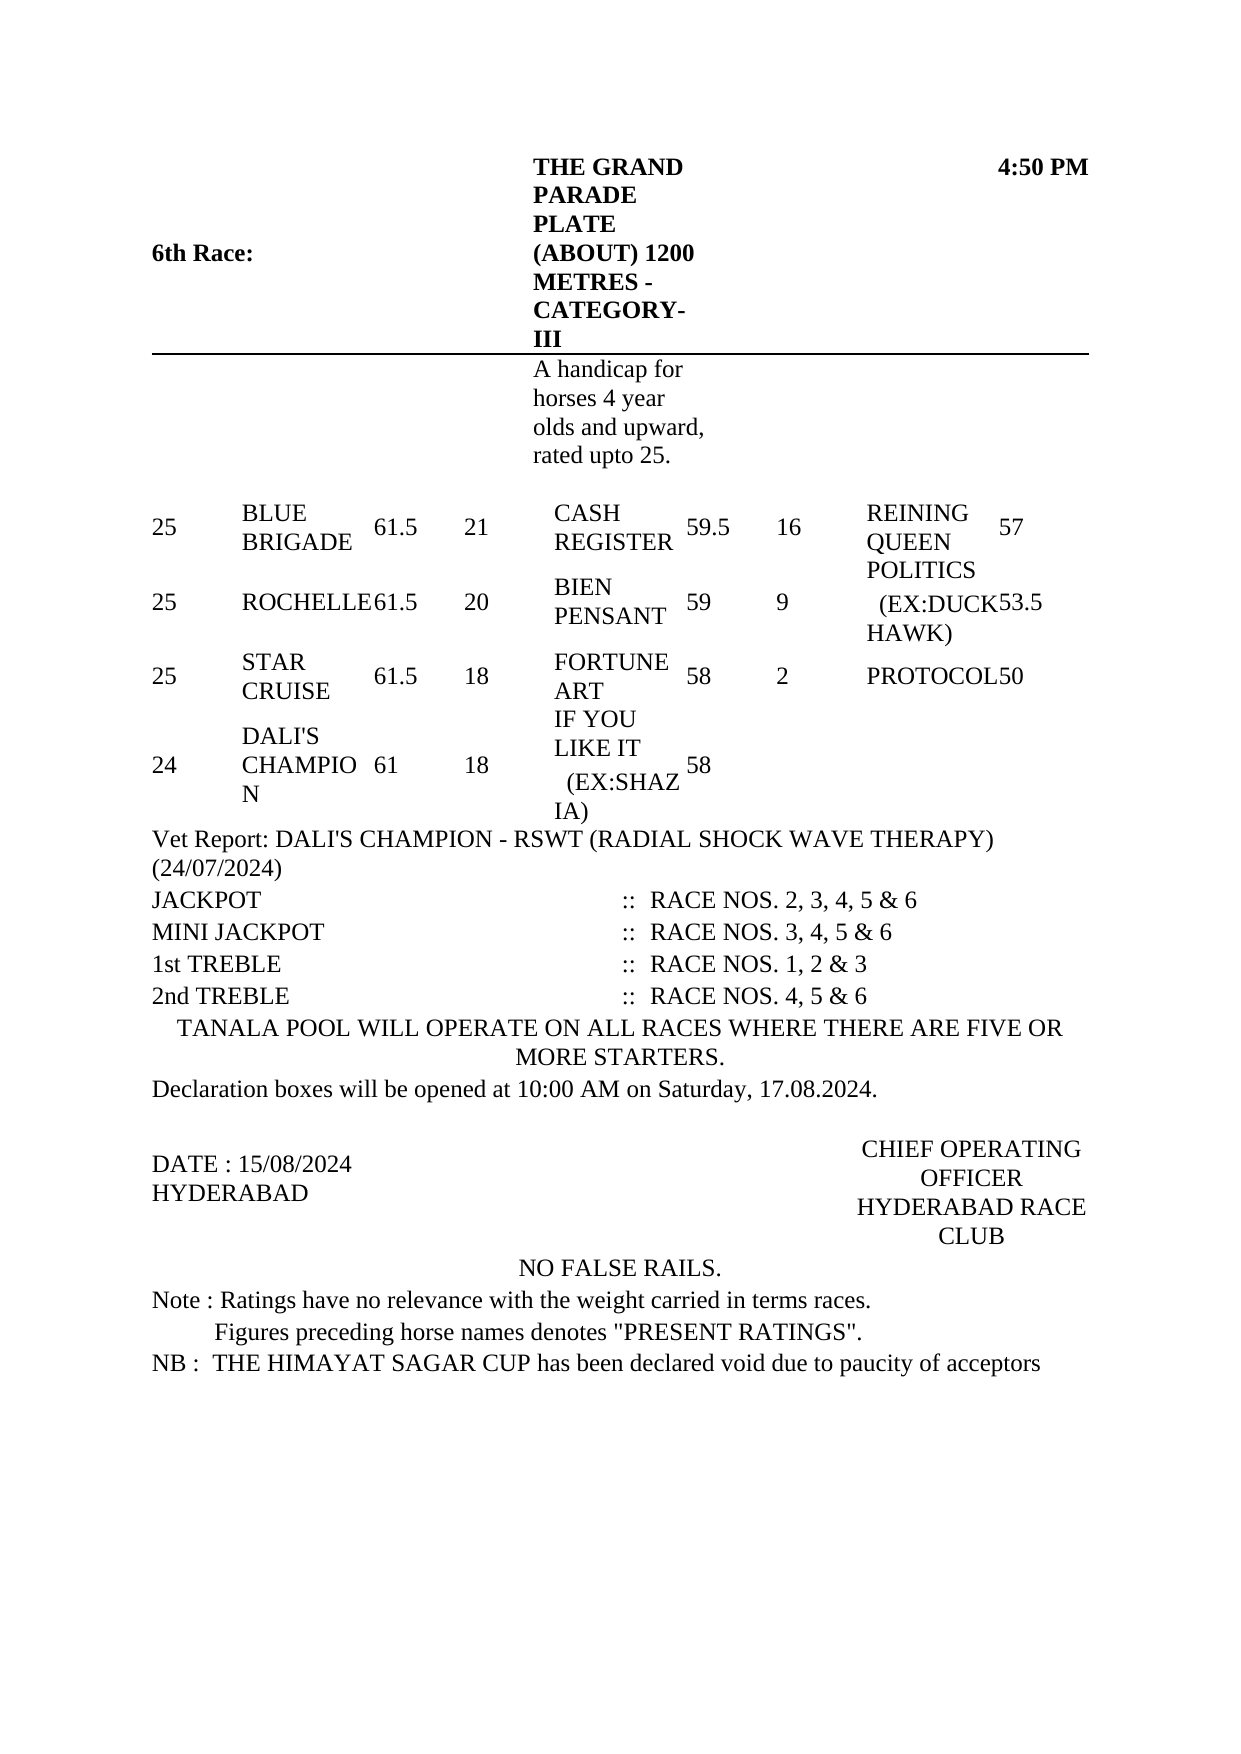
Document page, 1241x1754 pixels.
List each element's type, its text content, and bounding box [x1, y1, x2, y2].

table_cell [150, 980, 1090, 1012]
table_cell Figures preceding horse names denotes "PRESENT RATINGS". [150, 1315, 1090, 1347]
table_cell [150, 948, 1090, 980]
table_cell Declaration boxes will be opened at 10:00 AM on Saturday, 17.08.2024. [150, 1073, 1090, 1104]
table_cell [150, 1104, 1090, 1251]
table_cell NB : THE HIMAYAT SAGAR CUP has been declared void due to paucity of acceptors [150, 1347, 1090, 1379]
table_cell [150, 916, 1090, 948]
table_header [150, 884, 1090, 916]
table_cell NO FALSE RAILS. [150, 1251, 1090, 1283]
table_header [150, 150, 1090, 884]
table_cell Note : Ratings have no relevance with the weight carried in terms races. [150, 1283, 1090, 1315]
table_header TANALA POOL WILL OPERATE ON ALL RACES WHERE THERE ARE FIVE OR MORE STARTERS. [150, 1012, 1090, 1072]
